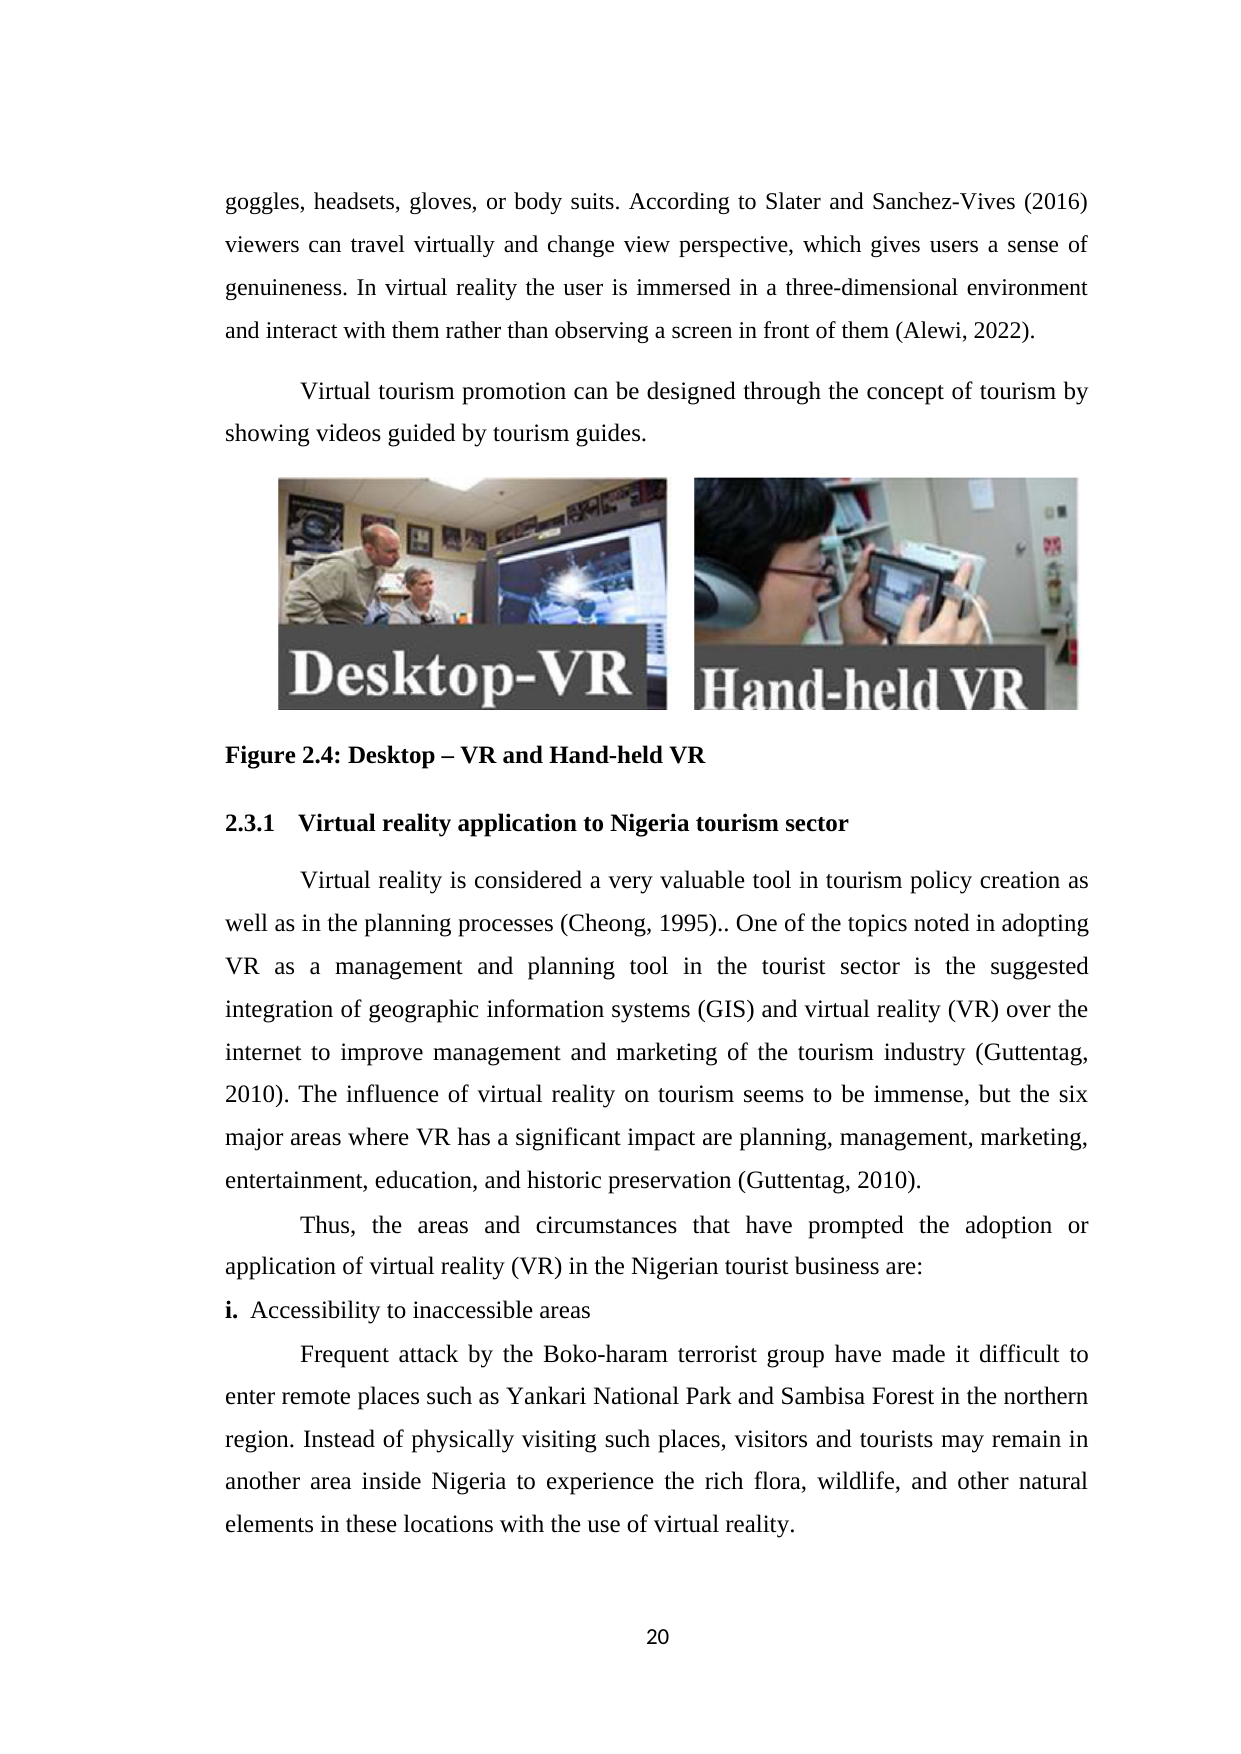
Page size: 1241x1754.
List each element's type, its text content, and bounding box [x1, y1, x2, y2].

list Accessibility to inaccessible areas [225, 1295, 1090, 1323]
text Virtual reality is considered a very valuable tool in tourism policy creation as well as in the planning processes (Cheong, 1995).. One of the topics noted in adopting VR as a management and planning tool in the tourist sector is the suggested integration of geographic information systems (GIS) and virtual reality (VR) over the internet to improve management and marketing of the tourism industry (Guttentag, 2010). The influence of virtual reality on tourism seems to be immense, but the six major areas where VR has a significant impact are planning, management, marketing, entertainment, education, and historic preservation (Guttentag, 2010). [225, 865, 1089, 1194]
text Virtual tourism promotion can be designed through the concept of tourism by showing videos guided by tourism guides. [225, 376, 1089, 446]
text goggles, headsets, gloves, or body suits. According to Slater and Sanchez-Vives (2016) viewers can travel virtually and change view perspective, which gives users a sense of genuineness. In virtual reality the user is immersed in a three-dimensional environment and interact with them rather than observing a screen in front of them (Alewi, 2022). [225, 187, 1089, 343]
text Figure 2.4: Desktop – VR and Hand-held VR [225, 740, 1090, 769]
text 2.3.1 Virtual reality application to Nigeria tourism sector [225, 808, 1090, 837]
text Frequent attack by the Boko-haram terrorist group have made it difficult to enter remote places such as Yankari National Park and Sambisa Forest in the northern region. Instead of physically visiting such places, visitors and tourists may remain in another area inside Nigeria to experience the rich flora, wildlife, and other natural elements in these locations with the use of virtual reality. [225, 1339, 1089, 1538]
text 20 [646, 1622, 1090, 1650]
text Thus, the areas and circumstances that have prompted the adoption or application of virtual reality (VR) in the Nigerian tourist business are: [225, 1210, 1089, 1280]
picture [278, 477, 1083, 710]
